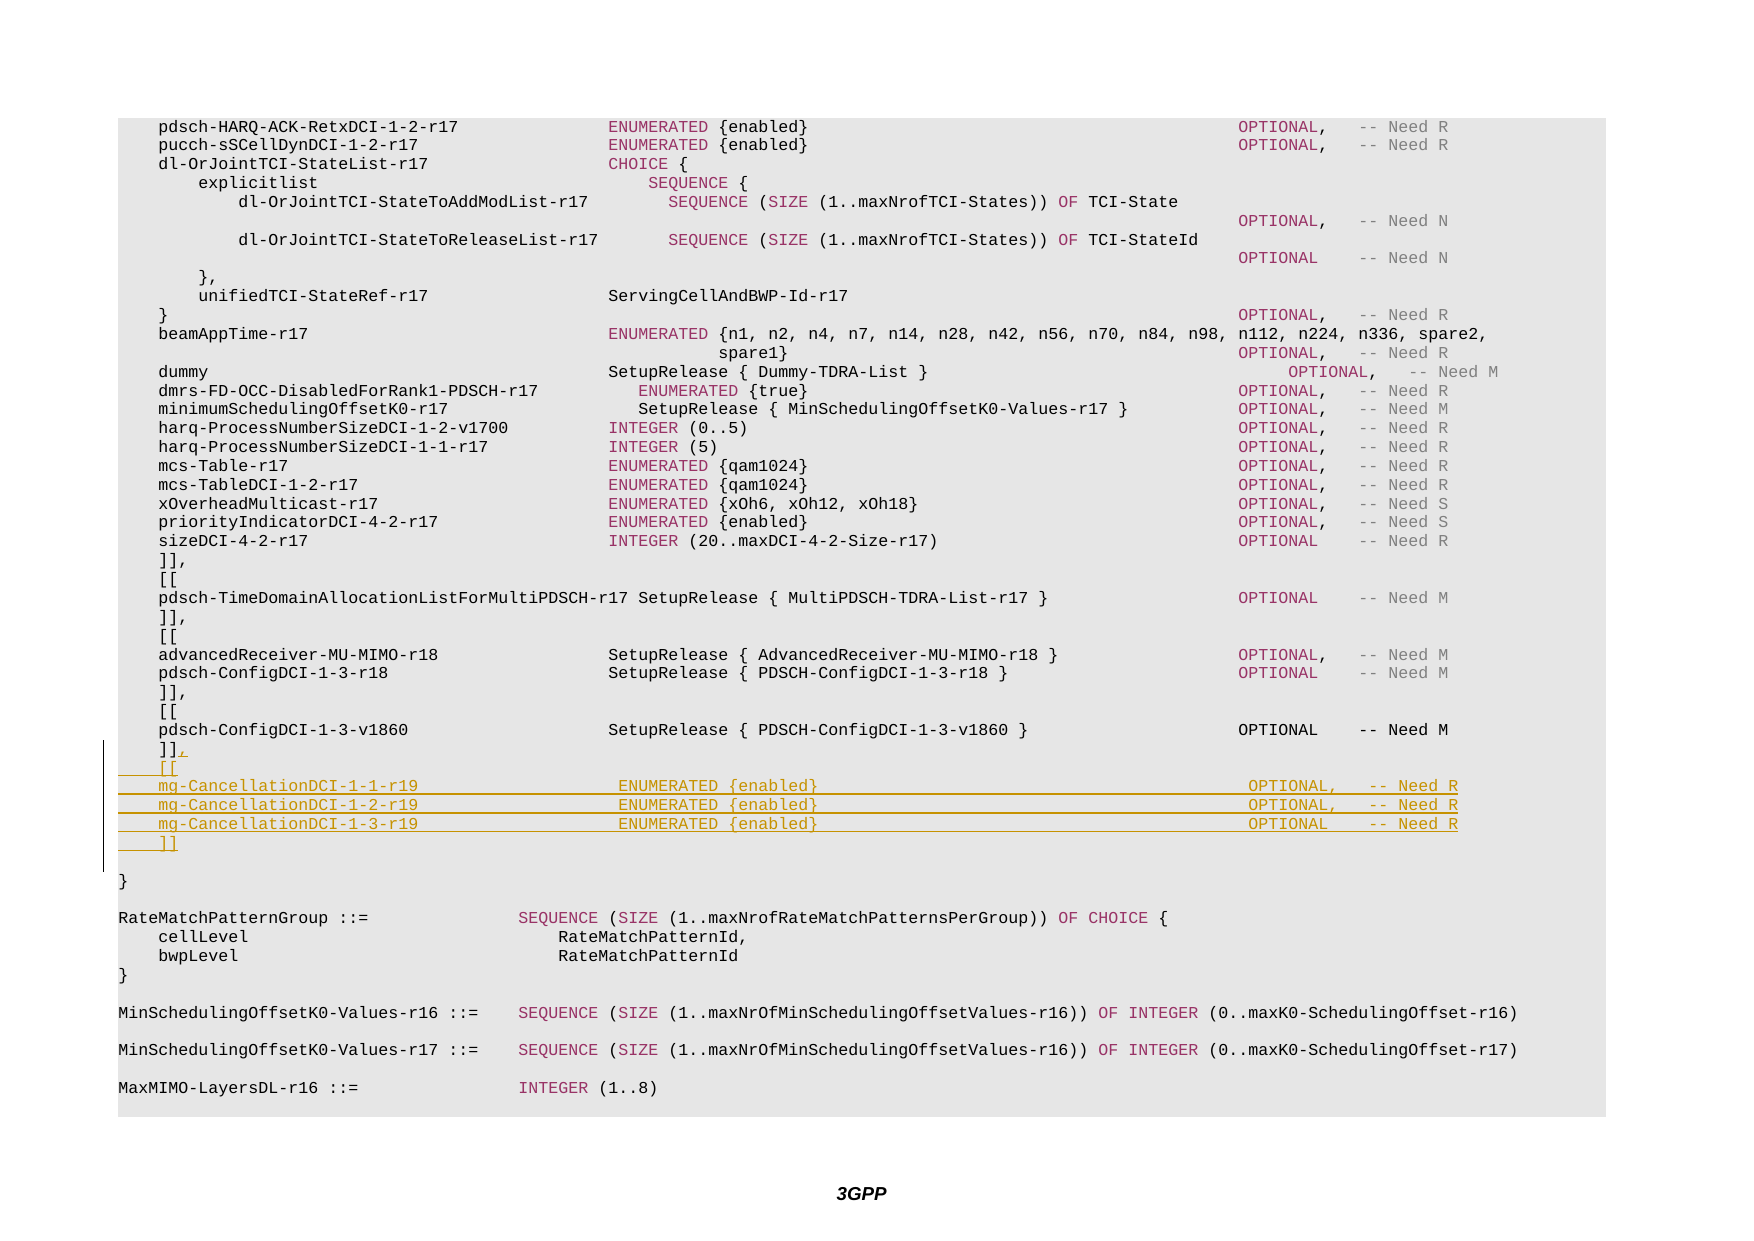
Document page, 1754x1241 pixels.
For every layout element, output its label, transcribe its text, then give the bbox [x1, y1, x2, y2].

text explicitlist SEQUENCE { [118, 175, 1606, 193]
text ]], [118, 552, 1606, 571]
text pdsch-ConfigDCI-1-3-v1860 SetupRelease { PDSCH-ConfigDCI-1-3-v1860 } OPTIONAL -- Need M [118, 721, 1606, 740]
text [[ [118, 571, 1606, 589]
text MaxMIMO-LayersDL-r16 ::= INTEGER (1..8) [118, 1080, 1606, 1098]
text harq-ProcessNumberSizeDCI-1-1-r17 INTEGER (5) OPTIONAL, -- Need R [118, 439, 1606, 457]
text dmrs-FD-OCC-DisabledForRank1-PDSCH-r17 ENUMERATED {true} OPTIONAL, -- Need R [118, 382, 1606, 401]
text pucch-sSCellDynDCI-1-2-r17 ENUMERATED {enabled} OPTIONAL, -- Need R [118, 137, 1606, 156]
text } OPTIONAL, -- Need R [118, 307, 1606, 326]
text xOverheadMulticast-r17 ENUMERATED {xOh6, xOh12, xOh18} OPTIONAL, -- Need S [118, 495, 1606, 514]
text } [118, 967, 1606, 985]
text minimumSchedulingOffsetK0-r17 SetupRelease { MinSchedulingOffsetK0-Values-r17 } OPTIONAL, -- Need M [118, 401, 1606, 420]
text harq-ProcessNumberSizeDCI-1-2-v1700 INTEGER (0..5) OPTIONAL, -- Need R [118, 420, 1606, 439]
text mcs-Table-r17 ENUMERATED {qam1024} OPTIONAL, -- Need R [118, 457, 1606, 476]
text spare1} OPTIONAL, -- Need R [118, 344, 1606, 363]
text dl-OrJointTCI-StateToReleaseList-r17 SEQUENCE (SIZE (1..maxNrofTCI-States)) OF TCI-StateId [118, 231, 1606, 250]
text mcs-TableDCI-1-2-r17 ENUMERATED {qam1024} OPTIONAL, -- Need R [118, 476, 1606, 495]
text sizeDCI-4-2-r17 INTEGER (20..maxDCI-4-2-Size-r17) OPTIONAL -- Need R [118, 533, 1606, 552]
text unifiedTCI-StateRef-r17 ServingCellAndBWP-Id-r17 [118, 288, 1606, 307]
text ]], [118, 684, 1606, 703]
text dl-OrJointTCI-StateToAddModList-r17 SEQUENCE (SIZE (1..maxNrofTCI-States)) OF TCI-State [118, 193, 1606, 212]
text RateMatchPatternGroup ::= SEQUENCE (SIZE (1..maxNrofRateMatchPatternsPerGroup)) OF CHOICE { [118, 910, 1606, 929]
text pdsch-HARQ-ACK-RetxDCI-1-2-r17 ENUMERATED {enabled} OPTIONAL, -- Need R [118, 118, 1606, 137]
text dummy SetupRelease { Dummy-TDRA-List } OPTIONAL, -- Need M [118, 363, 1606, 382]
text pdsch-TimeDomainAllocationListForMultiPDSCH-r17 SetupRelease { MultiPDSCH-TDRA-List-r17 } OPTIONAL -- Need M [118, 589, 1606, 608]
text priorityIndicatorDCI-4-2-r17 ENUMERATED {enabled} OPTIONAL, -- Need S [118, 514, 1606, 533]
text dl-OrJointTCI-StateList-r17 CHOICE { [118, 156, 1606, 175]
text [[ [118, 627, 1606, 646]
text MinSchedulingOffsetK0-Values-r16 ::= SEQUENCE (SIZE (1..maxNrOfMinSchedulingOffsetValues-r16)) OF INTEGER (0..maxK0-SchedulingOffset-r16) [118, 1004, 1606, 1023]
text pdsch-ConfigDCI-1-3-r18 SetupRelease { PDSCH-ConfigDCI-1-3-r18 } OPTIONAL -- Need M [118, 665, 1606, 684]
text advancedReceiver-MU-MIMO-r18 SetupRelease { AdvancedReceiver-MU-MIMO-r18 } OPTIONAL, -- Need M [118, 646, 1606, 665]
text beamAppTime-r17 ENUMERATED {n1, n2, n4, n7, n14, n28, n42, n56, n70, n84, n98, n112, n224, n336, spare2, [118, 326, 1606, 344]
text ]], [118, 608, 1606, 627]
text cellLevel RateMatchPatternId, [118, 929, 1606, 948]
text MinSchedulingOffsetK0-Values-r17 ::= SEQUENCE (SIZE (1..maxNrOfMinSchedulingOffsetValues-r16)) OF INTEGER (0..maxK0-SchedulingOffset-r17) [118, 1042, 1606, 1061]
text OPTIONAL, -- Need N [118, 212, 1606, 231]
text }, [118, 269, 1606, 288]
text OPTIONAL -- Need N [118, 250, 1606, 269]
text } [118, 872, 1606, 891]
text [[ [118, 703, 1606, 721]
text bwpLevel RateMatchPatternId [118, 948, 1606, 967]
text ]] [118, 740, 1606, 759]
